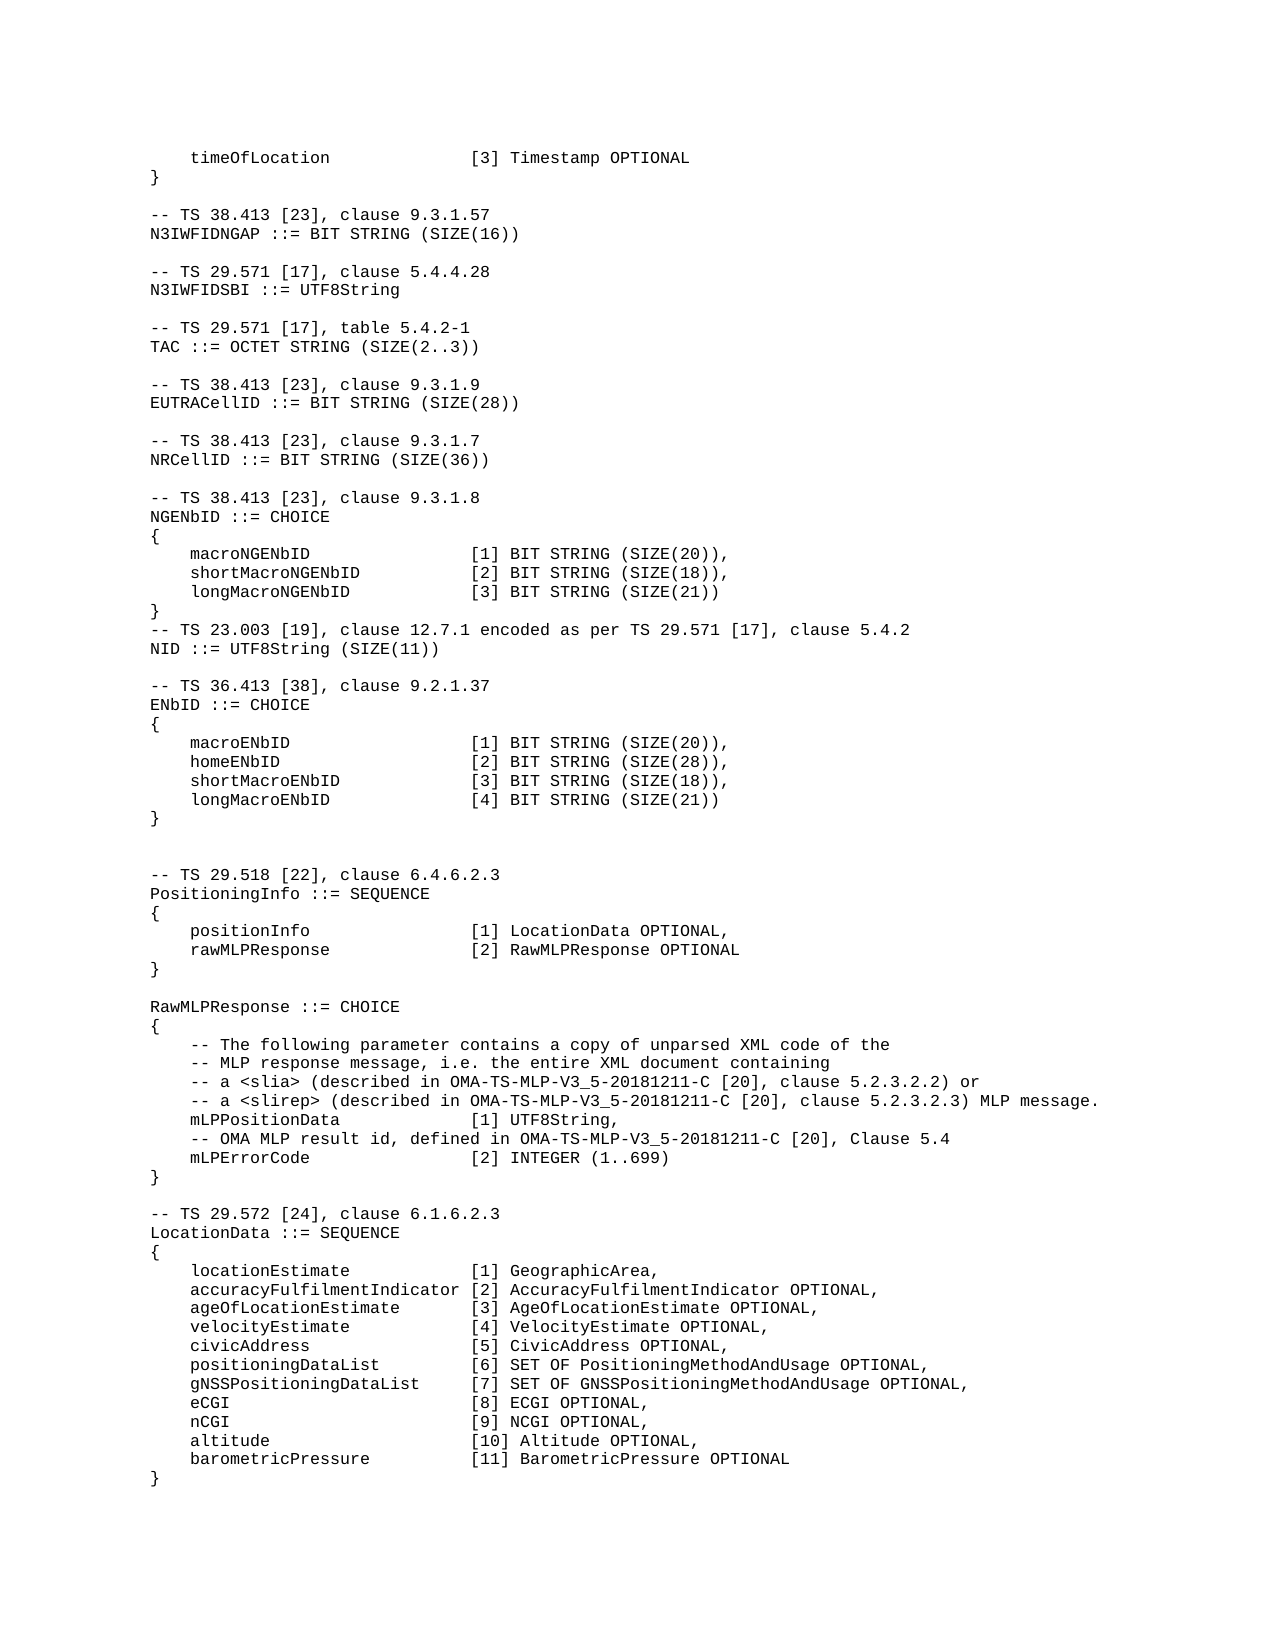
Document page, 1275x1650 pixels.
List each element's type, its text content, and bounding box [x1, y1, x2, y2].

text -- TS 29.518 [22], clause 6.4.6.2.3 [150, 866, 1125, 885]
text -- TS 23.003 [19], clause 12.7.1 encoded as per TS 29.571 [17], clause 5.4.2 [150, 621, 1125, 640]
text accuracyFulfilmentIndicator [2] AccuracyFulfilmentIndicator OPTIONAL, [150, 1281, 1125, 1300]
text -- TS 36.413 [38], clause 9.2.1.37 [150, 678, 1125, 697]
text -- OMA MLP result id, defined in OMA-TS-MLP-V3_5-20181211-C [20], Clause 5.4 [150, 1130, 1125, 1149]
text mLPPositionData [1] UTF8String, [150, 1112, 1125, 1130]
text -- TS 29.571 [17], clause 5.4.4.28 [150, 263, 1125, 282]
text macroENbID [1] BIT STRING (SIZE(20)), [150, 734, 1125, 753]
text } [150, 810, 1125, 829]
text civicAddress [5] CivicAddress OPTIONAL, [150, 1338, 1125, 1357]
text nCGI [9] NCGI OPTIONAL, [150, 1413, 1125, 1432]
text longMacroENbID [4] BIT STRING (SIZE(21)) [150, 791, 1125, 810]
text -- TS 29.571 [17], table 5.4.2-1 [150, 320, 1125, 338]
text TAC ::= OCTET STRING (SIZE(2..3)) [150, 338, 1125, 357]
text -- TS 29.572 [24], clause 6.1.6.2.3 [150, 1206, 1125, 1225]
text } [150, 169, 1125, 188]
text -- TS 38.413 [23], clause 9.3.1.8 [150, 489, 1125, 508]
text positionInfo [1] LocationData OPTIONAL, [150, 923, 1125, 942]
text PositioningInfo ::= SEQUENCE [150, 885, 1125, 904]
text } [150, 1168, 1125, 1187]
text positioningDataList [6] SET OF PositioningMethodAndUsage OPTIONAL, [150, 1357, 1125, 1376]
text altitude [10] Altitude OPTIONAL, [150, 1432, 1125, 1451]
text NGENbID ::= CHOICE [150, 508, 1125, 527]
text } [150, 602, 1125, 621]
text ageOfLocationEstimate [3] AgeOfLocationEstimate OPTIONAL, [150, 1300, 1125, 1319]
text mLPErrorCode [2] INTEGER (1..699) [150, 1149, 1125, 1168]
text } [150, 961, 1125, 979]
text eCGI [8] ECGI OPTIONAL, [150, 1394, 1125, 1413]
text -- TS 38.413 [23], clause 9.3.1.9 [150, 376, 1125, 395]
text -- a <slia> (described in OMA-TS-MLP-V3_5-20181211-C [20], clause 5.2.3.2.2) or [150, 1074, 1125, 1093]
text EUTRACellID ::= BIT STRING (SIZE(28)) [150, 395, 1125, 414]
text -- a <slirep> (described in OMA-TS-MLP-V3_5-20181211-C [20], clause 5.2.3.2.3) MLP message. [150, 1093, 1125, 1112]
text { [150, 904, 1125, 923]
text N3IWFIDNGAP ::= BIT STRING (SIZE(16)) [150, 225, 1125, 244]
text locationEstimate [1] GeographicArea, [150, 1262, 1125, 1281]
text -- TS 38.413 [23], clause 9.3.1.57 [150, 207, 1125, 225]
text { [150, 527, 1125, 546]
text LocationData ::= SEQUENCE [150, 1225, 1125, 1243]
text velocityEstimate [4] VelocityEstimate OPTIONAL, [150, 1319, 1125, 1338]
text -- TS 38.413 [23], clause 9.3.1.7 [150, 433, 1125, 452]
text NID ::= UTF8String (SIZE(11)) [150, 640, 1125, 659]
text macroNGENbID [1] BIT STRING (SIZE(20)), [150, 546, 1125, 565]
text -- MLP response message, i.e. the entire XML document containing [150, 1055, 1125, 1074]
text ENbID ::= CHOICE [150, 697, 1125, 716]
text -- The following parameter contains a copy of unparsed XML code of the [150, 1036, 1125, 1055]
text rawMLPResponse [2] RawMLPResponse OPTIONAL [150, 942, 1125, 961]
text gNSSPositioningDataList [7] SET OF GNSSPositioningMethodAndUsage OPTIONAL, [150, 1376, 1125, 1394]
text NRCellID ::= BIT STRING (SIZE(36)) [150, 452, 1125, 471]
text barometricPressure [11] BarometricPressure OPTIONAL [150, 1451, 1125, 1470]
text shortMacroENbID [3] BIT STRING (SIZE(18)), [150, 772, 1125, 791]
text { [150, 716, 1125, 734]
text homeENbID [2] BIT STRING (SIZE(28)), [150, 753, 1125, 772]
text N3IWFIDSBI ::= UTF8String [150, 282, 1125, 301]
text } [150, 1470, 1125, 1489]
text longMacroNGENbID [3] BIT STRING (SIZE(21)) [150, 584, 1125, 602]
text { [150, 1243, 1125, 1262]
text { [150, 1017, 1125, 1036]
text shortMacroNGENbID [2] BIT STRING (SIZE(18)), [150, 565, 1125, 584]
text timeOfLocation [3] Timestamp OPTIONAL [150, 150, 1125, 169]
text RawMLPResponse ::= CHOICE [150, 998, 1125, 1017]
